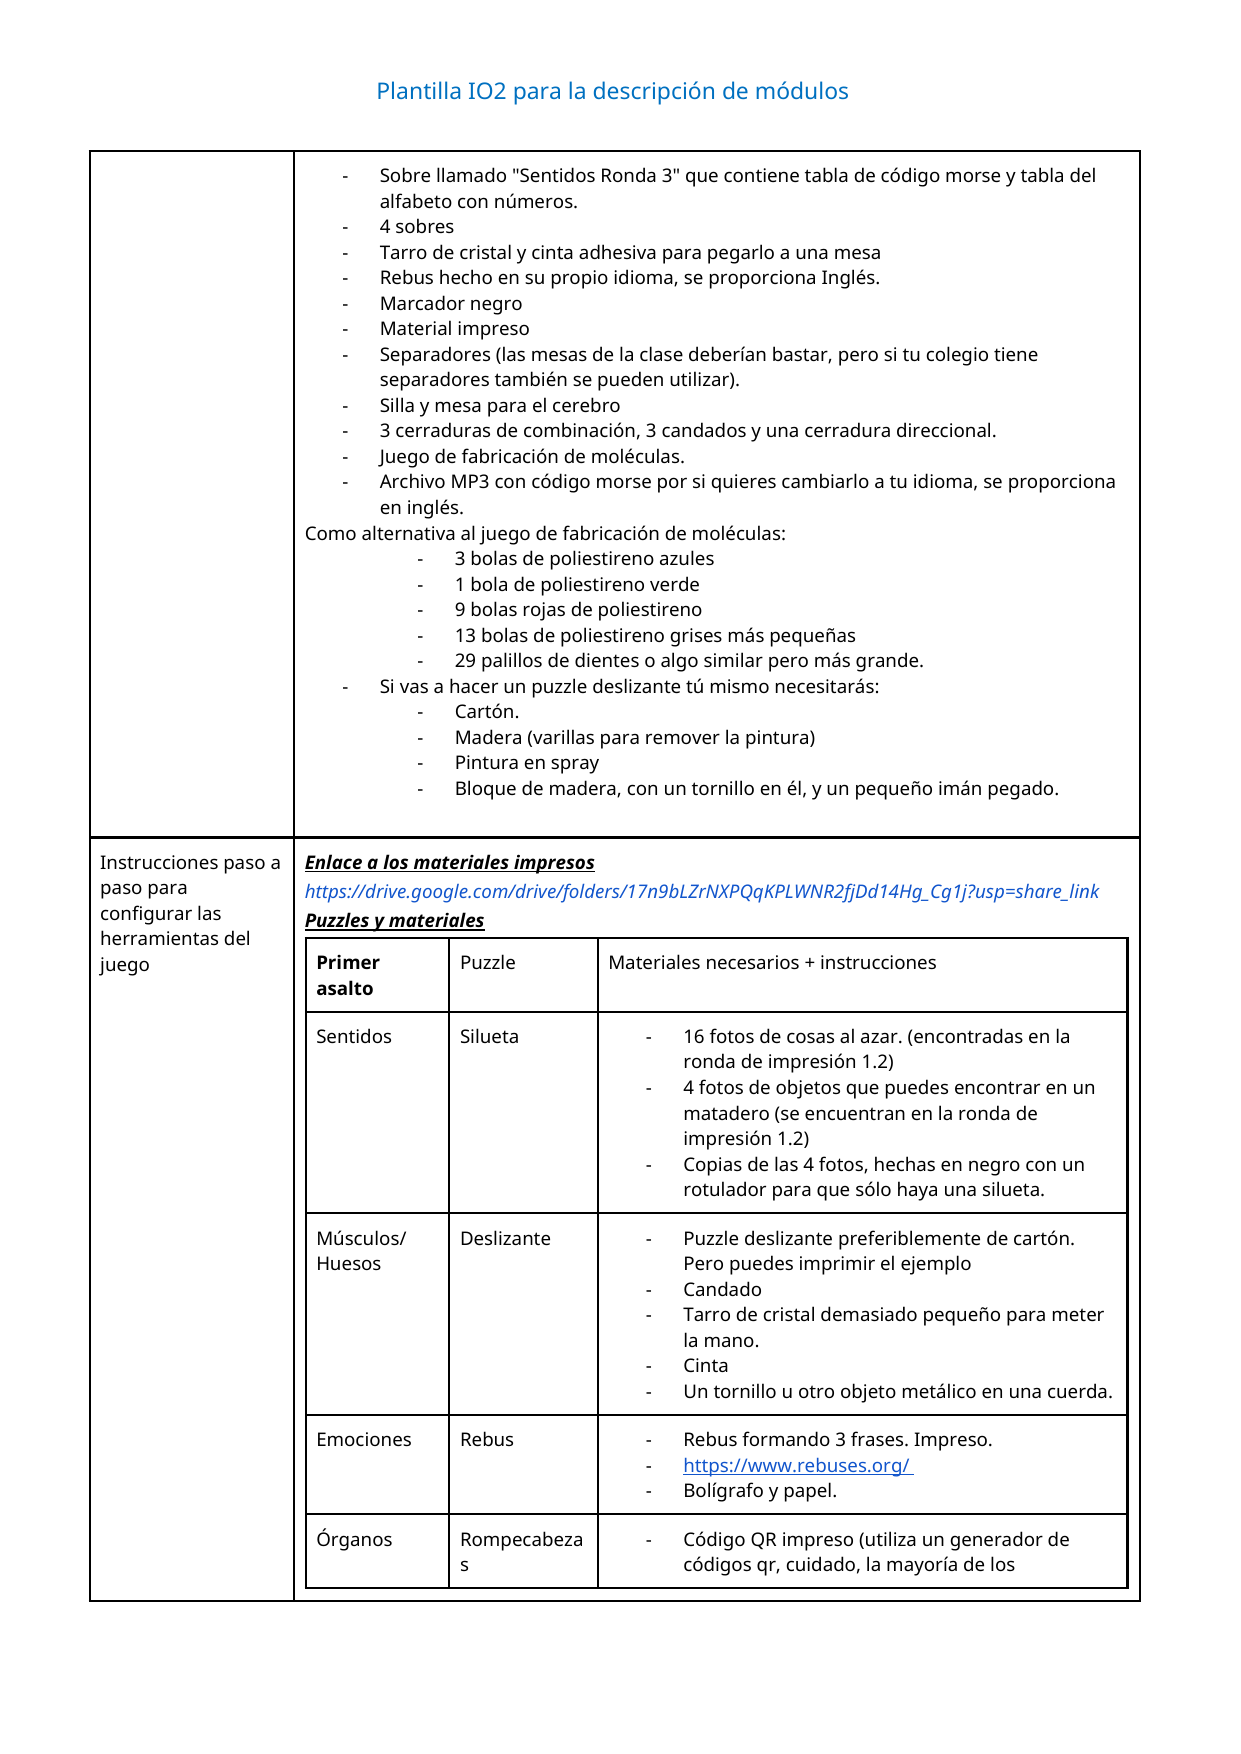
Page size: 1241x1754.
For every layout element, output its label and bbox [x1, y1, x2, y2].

table_cell [295, 152, 1139, 836]
table_cell [91, 152, 293, 836]
table_cell [91, 839, 293, 1600]
table_cell [295, 839, 1139, 1600]
